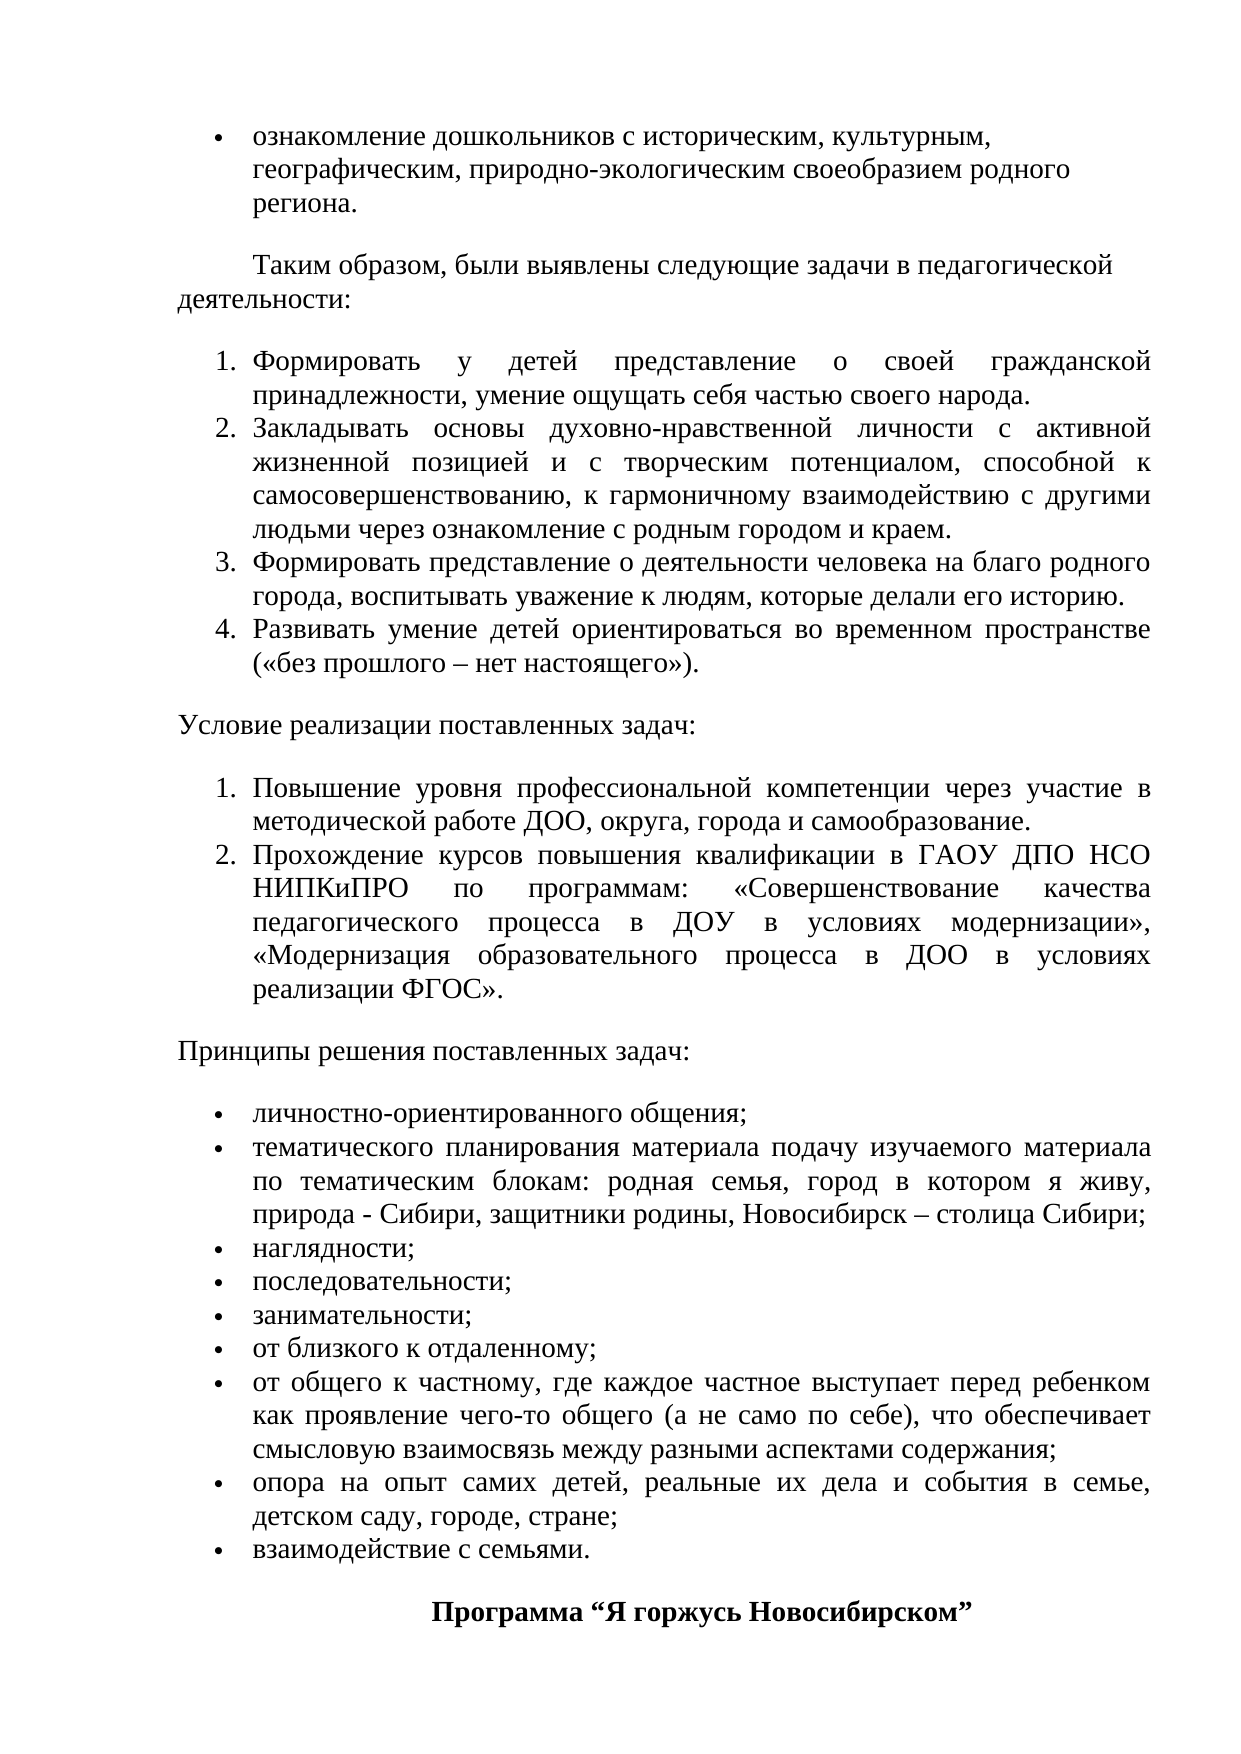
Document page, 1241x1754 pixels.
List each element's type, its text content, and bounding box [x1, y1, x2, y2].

list опора на опыт самих детей, реальные их дела и события в семье, детском саду, городе, стране; [215, 1464, 1152, 1532]
list ознакомление дошкольников с историческим, культурным, географическим, природно-экологическим своеобразием родного региона. [215, 118, 1152, 219]
list Развивать умение детей ориентироваться во временном пространстве («без прошлого – нет настоящего»). [215, 612, 1152, 679]
list Формировать представление о деятельности человека на благо родного города, воспитывать уважение к людям, которые делали его историю. [215, 544, 1152, 612]
list последовательности; [215, 1263, 1152, 1297]
text Принципы решения поставленных задач: [177, 1033, 1152, 1067]
list от близкого к отдаленному; [215, 1330, 1152, 1364]
list занимательности; [215, 1297, 1152, 1330]
list от общего к частному, где каждое частное выступает перед ребенком как проявление чего-то общего (а не само по себе), что обеспечивает смысловую взаимосвязь между разными аспектами содержания; [215, 1364, 1152, 1464]
list Закладывать основы духовно-нравственной личности с активной жизненной позицией и с творческим потенциалом, способной к самосовершенствованию, к гармоничному взаимодействию с другими людьми через ознакомление с родным городом и краем. [215, 410, 1152, 544]
list личностно-ориентированного общения; [215, 1096, 1152, 1129]
text Таким образом, были выявлены следующие задачи в педагогической деятельности: [177, 247, 1152, 314]
list Формировать у детей представление о своей гражданской принадлежности, умение ощущать себя частью своего народа. [215, 343, 1152, 410]
text Условие реализации поставленных задач: [177, 707, 1152, 741]
text Программа “Я горжусь Новосибирском” [252, 1594, 1152, 1627]
list наглядности; [215, 1230, 1152, 1263]
list Прохождение курсов повышения квалификации в ГАОУ ДПО НСО НИПКиПРО по программам: «Совершенствование качества педагогического процесса в ДОУ в условиях модернизации», «Модернизация образовательного процесса в ДОО в условиях реализации ФГОС». [215, 837, 1152, 1004]
list Повышение уровня профессиональной компетенции через участие в методической работе ДОО, округа, города и самообразование. [215, 770, 1152, 837]
list тематического планирования материала подачу изучаемого материала по тематическим блокам: родная семья, город в котором я живу, природа - Сибири, защитники родины, Новосибирск – столица Сибири; [215, 1129, 1152, 1230]
list взаимодействие с семьями. [215, 1532, 1152, 1565]
